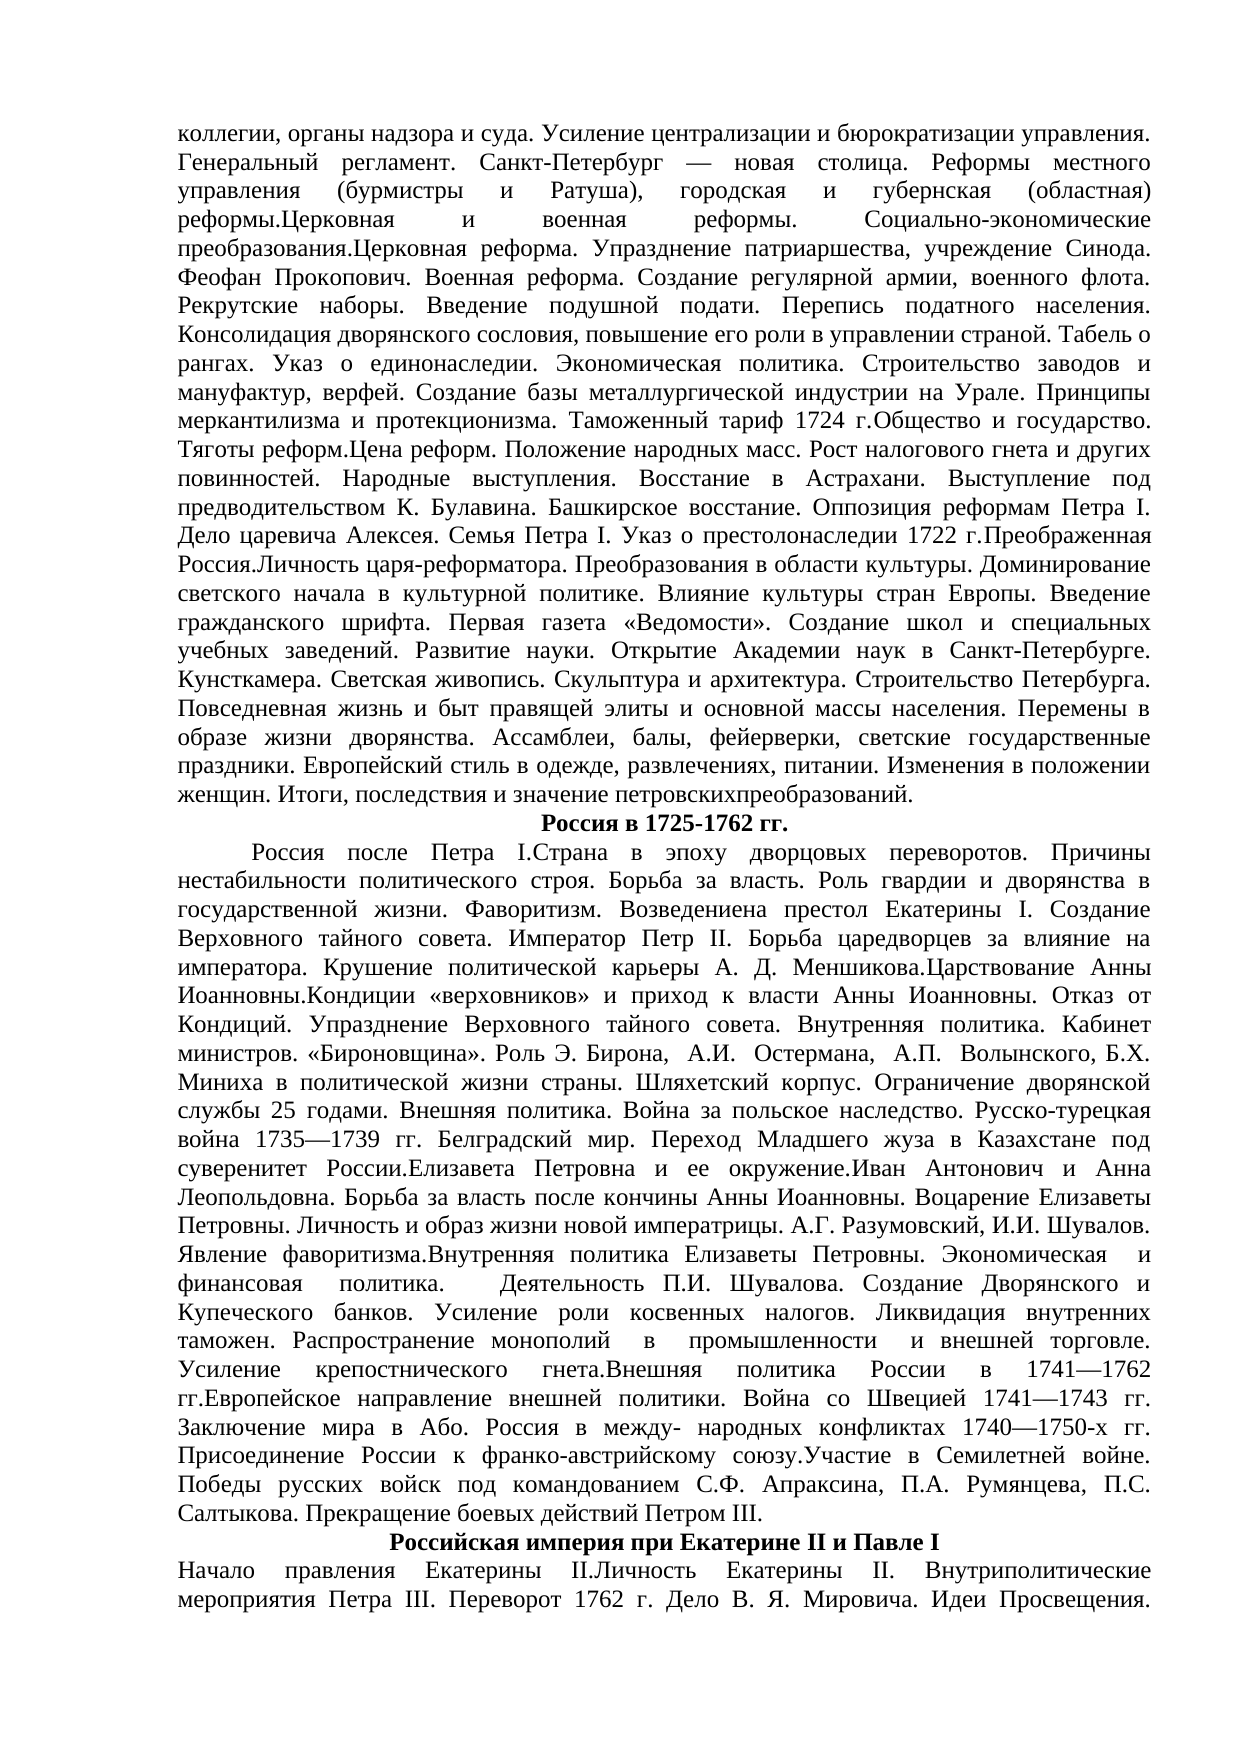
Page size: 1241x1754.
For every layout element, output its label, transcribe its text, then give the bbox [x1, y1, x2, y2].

text Россия в 1725-1762 гг. [177, 808, 1152, 837]
text Россия после Петра I.Страна в эпоху дворцовых переворотов. Причины нестабильности политического строя. Борьба за власть. Роль гвардии и дворянства в государственной жизни. Фаворитизм. Возведениена престол Екатерины I. Создание Верховного тайного совета. Император Петр II. Борьба царедворцев за влияние на императора. Крушение политической карьеры А. Д. Меншикова.Царствование Анны Иоанновны.Кондиции «верховников» и приход к власти Анны Иоанновны. Отказ от Кондиций. Упразднение Верховного тайного совета. Внутренняя политика. Кабинет министров. «Бироновщина». Роль Э. Бирона, А.И. Остермана, А.П. Волынского, Б.Х. Миниха в политической жизни страны. Шляхетский корпус. Ограничение дворянской службы 25 годами. Внешняя политика. Война за польское наследство. Русско-турецкая война 1735—1739 гг. Белградский мир. Переход Младшего жуза в Казахстане под суверенитет России.Елизавета Петровна и ее окружение.Иван Антонович и Анна Леопольдовна. Борьба за власть после кончины Анны Иоанновны. Воцарение Елизаветы Петровны. Личность и образ жизни новой императрицы. А.Г. Разумовский, И.И. Шувалов. Явление фаворитизма.Внутренняя политика Елизаветы Петровны. Экономическая и финансовая политика. Деятельность П.И. Шувалова. Создание Дворянского и Купеческого банков. Усиление роли косвенных налогов. Ликвидация внутренних таможен. Распространение монополий в промышленности и внешней торговле. Усиление крепостнического гнета.Внешняя политика России в 1741—1762 гг.Европейское направление внешней политики. Война со Швецией 1741—1743 гг. Заключение мира в Або. Россия в между- народных конфликтах 1740—1750-х гг. Присоединение России к франко-австрийскому союзу.Участие в Семилетней войне. Победы русских войск под командованием С.Ф. Апраксина, П.А. Румянцева, П.С. Салтыкова. Прекращение боевых действий Петром III. [177, 837, 1152, 1527]
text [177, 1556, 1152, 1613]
text Российская империя при Екатерине II и Павле I [177, 1527, 1152, 1556]
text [177, 118, 1152, 808]
